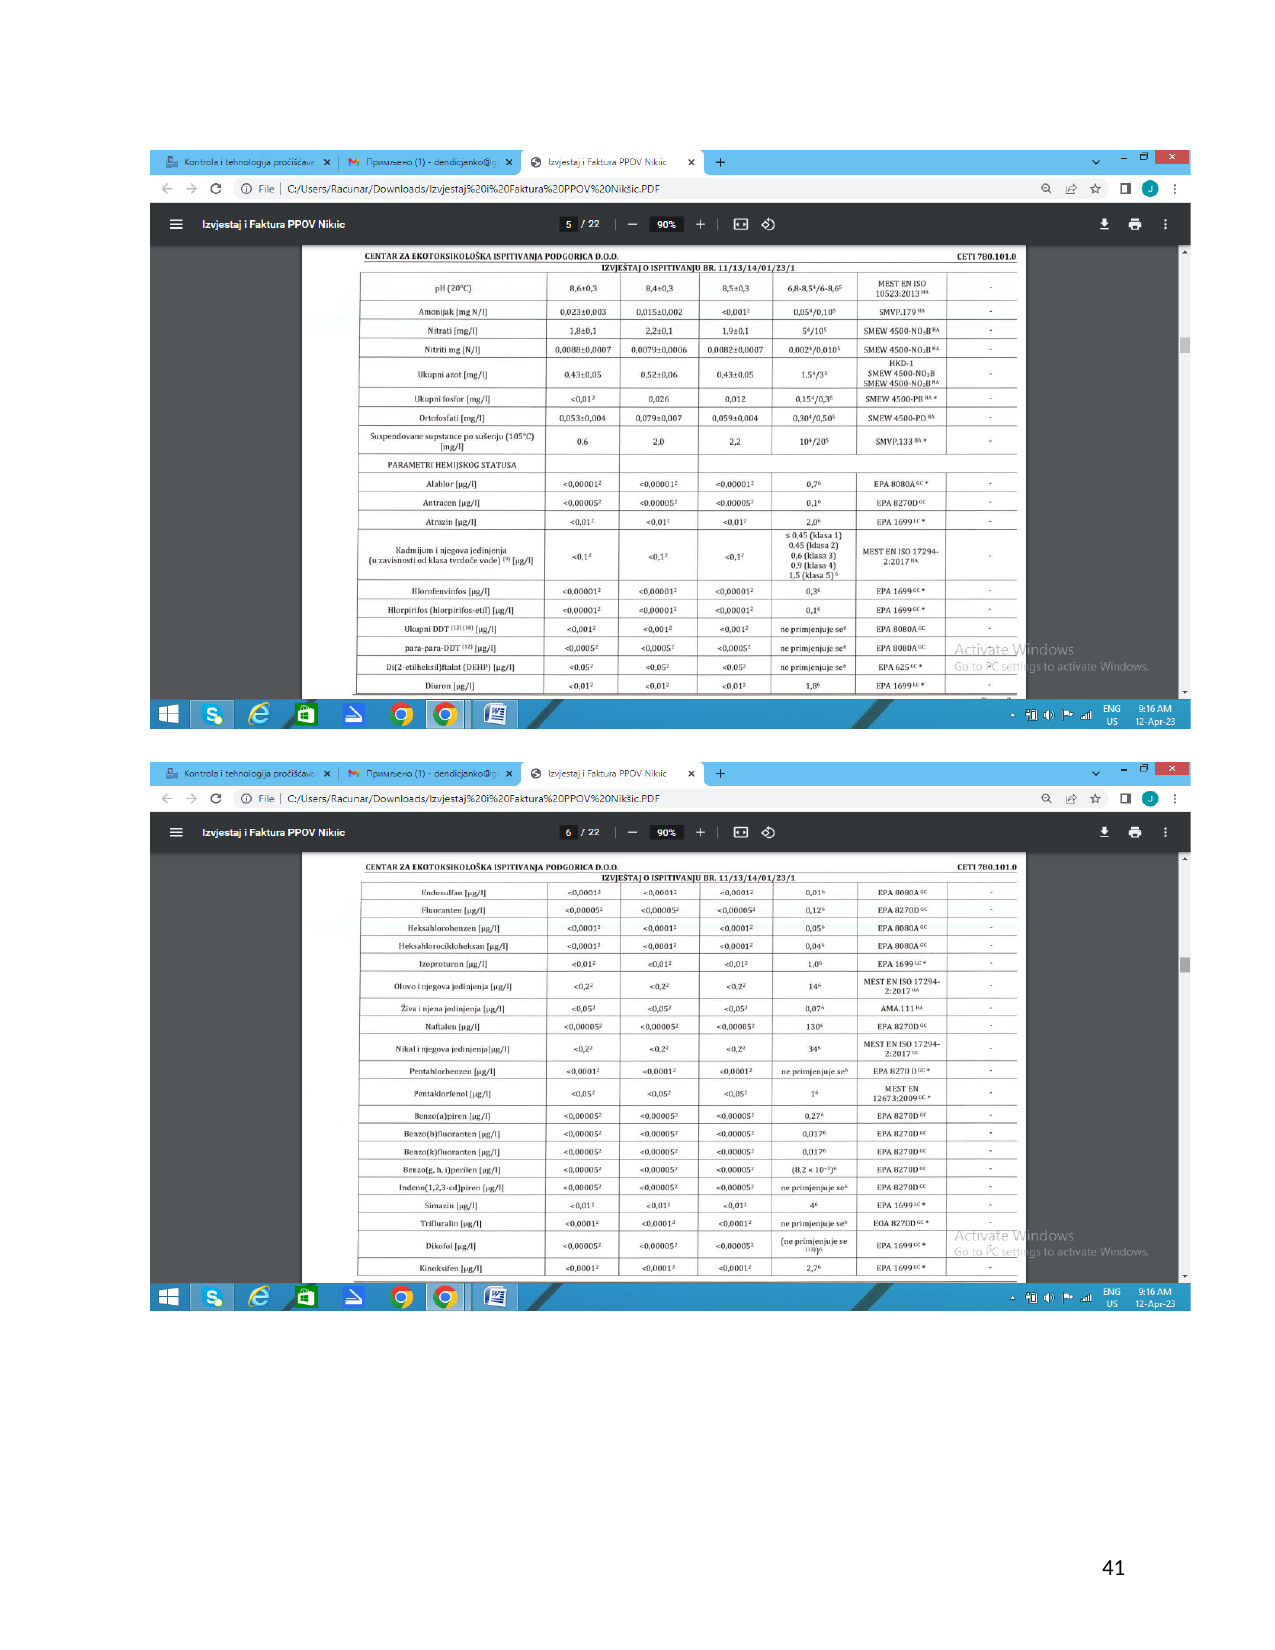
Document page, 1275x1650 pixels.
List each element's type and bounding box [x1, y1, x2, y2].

picture [150, 762, 1191, 1311]
picture [150, 150, 1191, 729]
